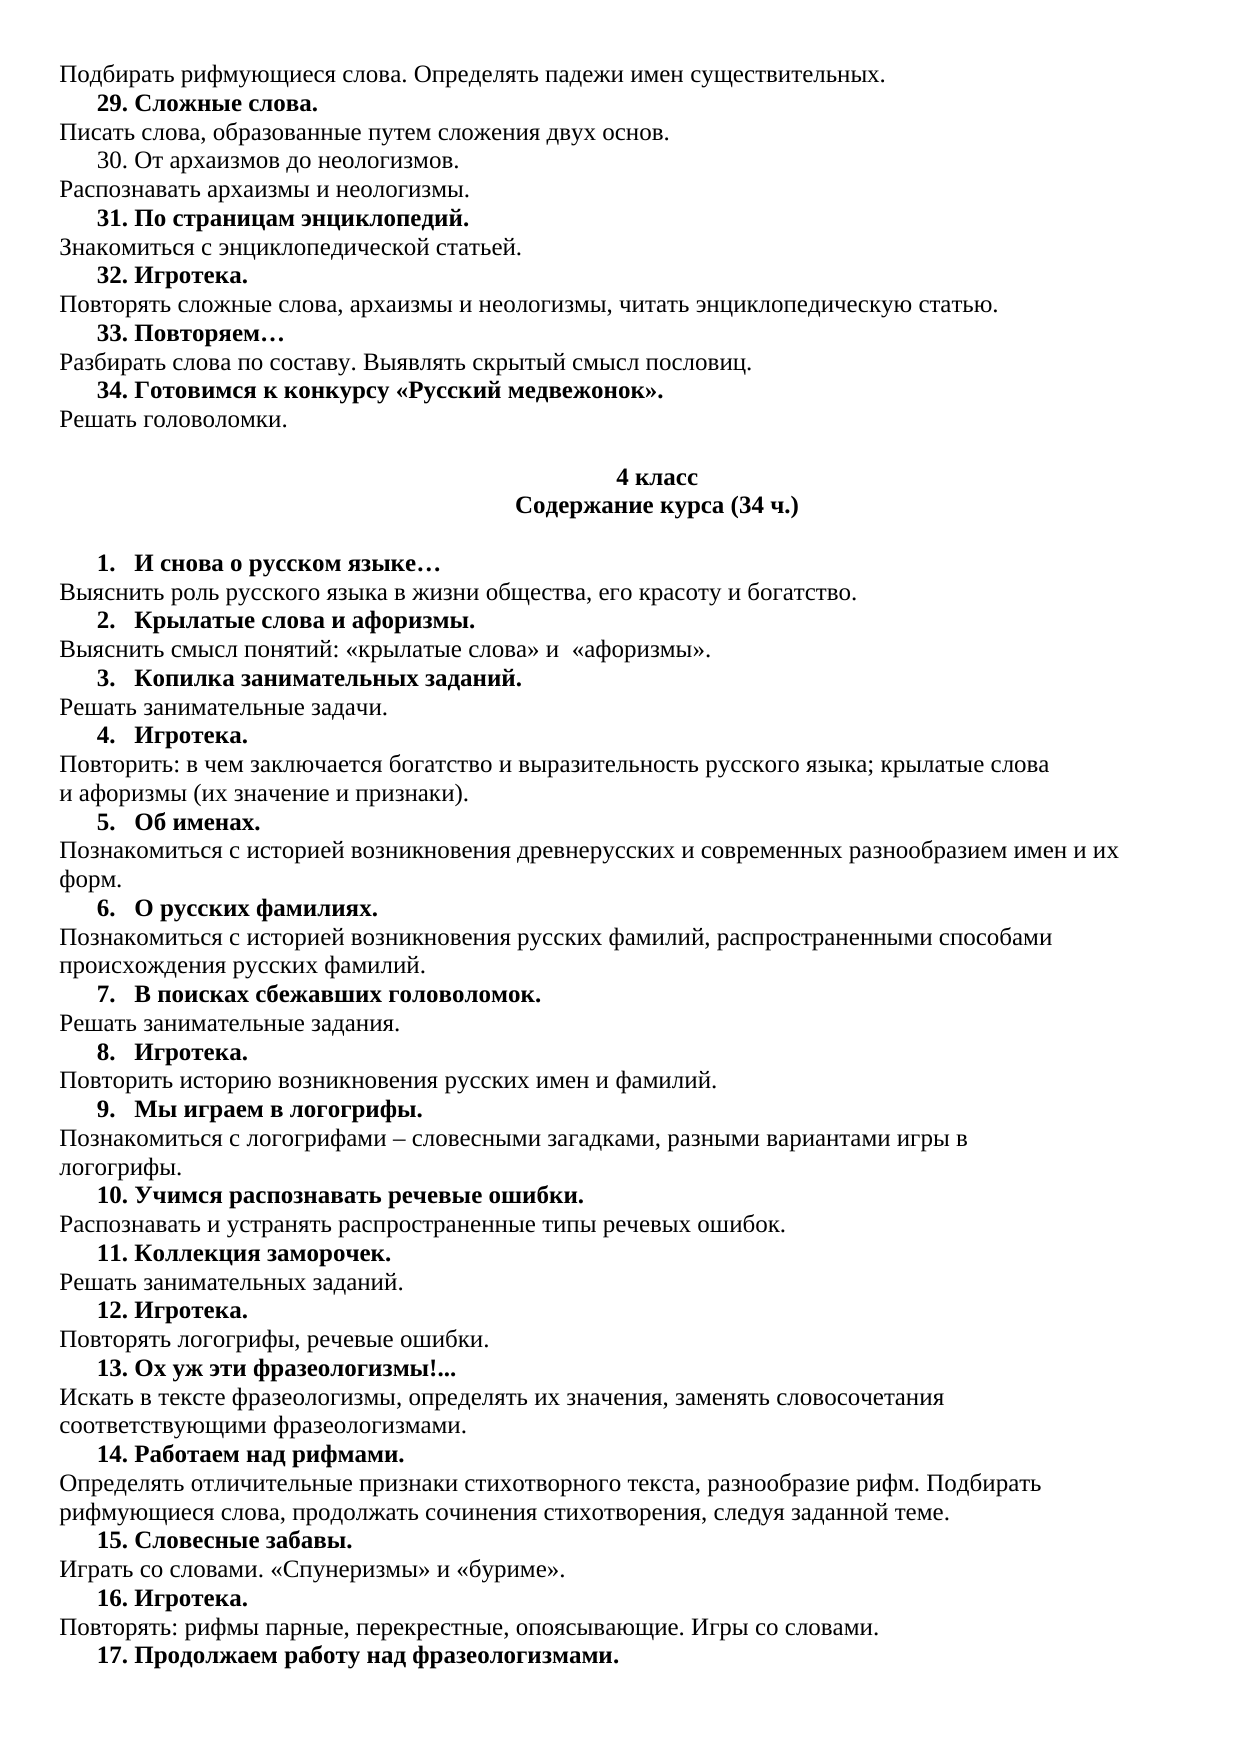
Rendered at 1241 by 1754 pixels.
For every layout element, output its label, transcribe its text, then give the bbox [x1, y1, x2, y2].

list Об именах. [97, 807, 1181, 835]
list По страницам энциклопедий. [97, 203, 1181, 232]
list Сложные слова. [97, 88, 1181, 117]
text Повторять: рифмы парные, перекрестные, опоясывающие. Игры со словами. [59, 1612, 1181, 1640]
text Повторить: в чем заключается богатство и выразительность русского языка; крылатые слова [59, 749, 1181, 778]
text Познакомиться с логогрифами – словесными загадками, разными вариантами игры в [59, 1123, 1181, 1152]
list Коллекция заморочек. [97, 1238, 1181, 1267]
list Словесные забавы. [97, 1525, 1181, 1554]
text Распознавать архаизмы и неологизмы. [59, 174, 1181, 203]
text Познакомиться с историей возникновения русских фамилий, распространенными способами происхождения русских фамилий. [59, 922, 1181, 979]
list Продолжаем работу над фразеологизмами. [97, 1640, 1181, 1669]
text Играть со словами. «Спунеризмы» и «буриме». [59, 1554, 1181, 1583]
text Решать занимательные задания. [59, 1008, 1181, 1037]
text Распознавать и устранять распространенные типы речевых ошибок. [59, 1209, 1181, 1238]
list В поисках сбежавших головоломок. [97, 979, 1181, 1008]
list Игротека. [97, 1037, 1181, 1065]
list И снова о русском языке… [97, 548, 1181, 577]
text Повторить историю возникновения русских имен и фамилий. [59, 1065, 1181, 1094]
text Решать занимательные задачи. [59, 692, 1181, 720]
text Выяснить смысл понятий: «крылатые слова» и «афоризмы». [59, 634, 1181, 663]
text Повторять логогрифы, речевые ошибки. [59, 1324, 1181, 1353]
list Игротека. [97, 260, 1181, 289]
text Познакомиться с историей возникновения древнерусских и современных разнообразием имен и их форм. [59, 835, 1181, 893]
text 4 класс [59, 462, 1181, 490]
list Ох уж эти фразеологизмы!... [97, 1353, 1181, 1382]
text соответствующими фразеологизмами. [59, 1410, 1181, 1439]
list Мы играем в логогрифы. [97, 1094, 1181, 1123]
list От архаизмов до неологизмов. [97, 145, 1181, 174]
list Повторяем… [97, 318, 1181, 347]
list Работаем над рифмами. [97, 1439, 1181, 1468]
list Крылатые слова и афоризмы. [97, 605, 1181, 634]
text логогрифы. [59, 1152, 1181, 1180]
list Копилка занимательных заданий. [97, 663, 1181, 692]
list Игротека. [97, 1583, 1181, 1612]
text и афоризмы (их значение и признаки). [59, 778, 1181, 807]
list О русских фамилиях. [97, 893, 1181, 922]
text Определять отличительные признаки стихотворного текста, разнообразие рифм. Подбирать рифмующиеся слова, продолжать сочинения стихотворения, следуя заданной теме. [59, 1468, 1181, 1525]
text Решать головоломки. [59, 404, 1181, 433]
text Подбирать рифмующиеся слова. Определять падежи имен существительных. [59, 59, 1181, 88]
text Решать занимательных заданий. [59, 1267, 1181, 1295]
text Искать в тексте фразеологизмы, определять их значения, заменять словосочетания [59, 1382, 1181, 1410]
text Знакомиться с энциклопедической статьей. [59, 232, 1181, 260]
text Выяснить роль русского языка в жизни общества, его красоту и богатство. [59, 577, 1181, 605]
list Игротека. [97, 1295, 1181, 1324]
list Игротека. [97, 720, 1181, 749]
list Готовимся к конкурсу «Русский медвежонок». [97, 375, 1181, 404]
text Повторять сложные слова, архаизмы и неологизмы, читать энциклопедическую статью. [59, 289, 1181, 318]
text Содержание курса (34 ч.) [59, 490, 1181, 519]
text Писать слова, образованные путем сложения двух основ. [59, 117, 1181, 145]
text Разбирать слова по составу. Выявлять скрытый смысл пословиц. [59, 347, 1181, 375]
list Учимся распознавать речевые ошибки. [97, 1180, 1181, 1209]
